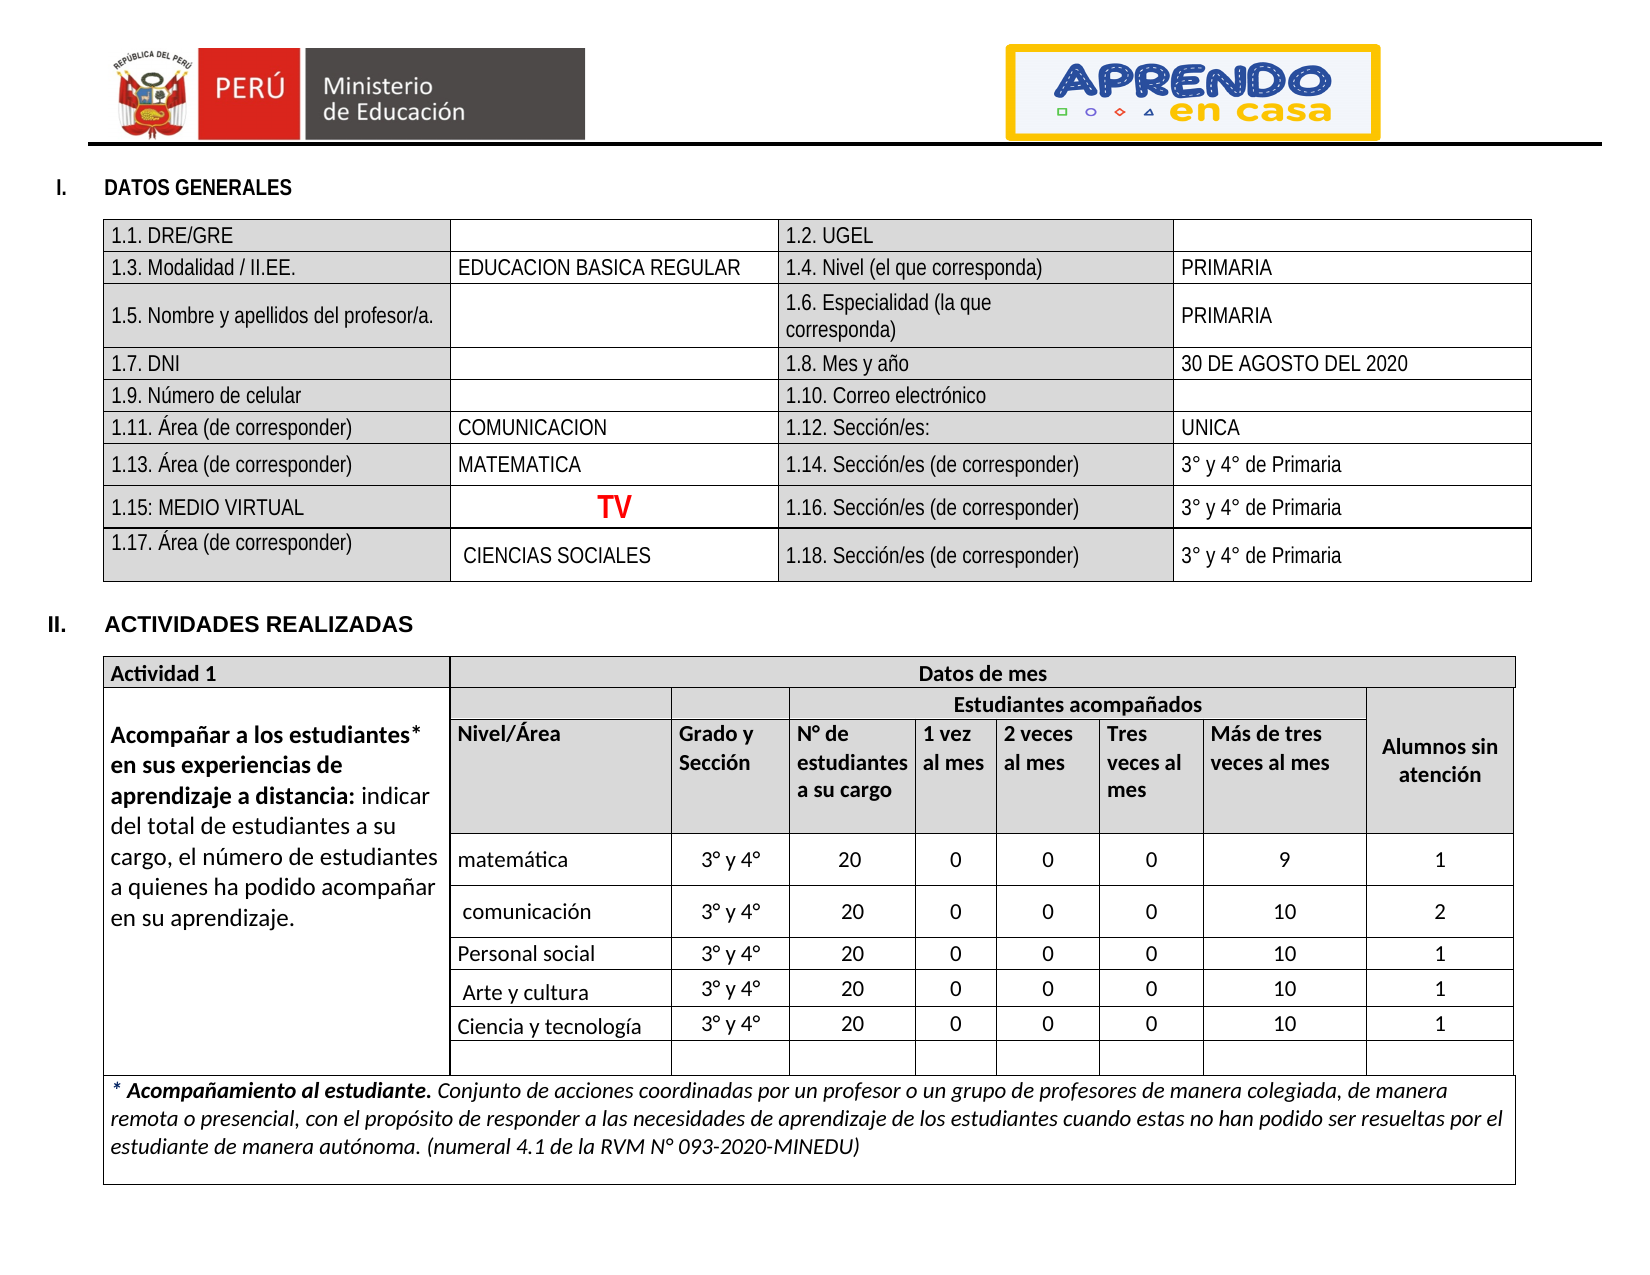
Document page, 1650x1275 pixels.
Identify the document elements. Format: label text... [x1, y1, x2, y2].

table_cell 20 [790, 834, 915, 884]
table_cell [451, 688, 671, 718]
table_cell 0 [1100, 834, 1203, 884]
table_cell * Acompañamiento al estudiante. Conjunto de acciones coordinadas por un profesor o un grupo de profesores de manera colegiada, de manera remota o presencial, con el propósito de responder a las necesidades de aprendizaje de los estudiantes cuando estas no han podido ser resueltas por el estudiante de manera autónoma. (numeral 4.1 de la RVM N° 093-2020-MINEDU) [104, 1076, 1515, 1184]
table_cell MATEMATICA [451, 444, 778, 485]
table_cell 1.16. Sección/es (de corresponder) [779, 486, 1173, 527]
table_cell 1 [1367, 938, 1513, 968]
table_cell 0 [997, 970, 1099, 1006]
table_cell 3° y 4° [672, 886, 789, 937]
table_cell [1204, 1041, 1366, 1075]
table_cell 0 [916, 886, 996, 937]
table_header [1174, 220, 1531, 251]
table_cell Más de tres veces al mes [1204, 720, 1366, 833]
table_cell 2 veces al mes [997, 720, 1099, 833]
table_cell 1 vez al mes [916, 720, 996, 833]
table_cell 1.8. Mes y año [779, 348, 1173, 379]
table_cell 0 [1100, 1007, 1203, 1040]
table_cell 0 [997, 1007, 1099, 1040]
table_cell 1.14. Sección/es (de corresponder) [779, 444, 1173, 485]
table_cell Personal social [451, 938, 671, 968]
table_header Actividad 1 [104, 657, 449, 687]
table_cell 0 [916, 834, 996, 884]
table_cell 1 [1367, 1007, 1513, 1040]
table_cell 1.17. Área (de corresponder) [104, 529, 450, 581]
table_cell 9 [1204, 834, 1366, 884]
list DATOS GENERALES [67, 174, 1537, 200]
table_cell 3° y 4° [672, 834, 789, 884]
table_cell [451, 380, 778, 411]
table_cell TV [451, 486, 778, 527]
table_cell 1.12. Sección/es: [779, 412, 1173, 443]
table_cell 1.15: MEDIO VIRTUAL [104, 486, 450, 527]
table_cell [1367, 1041, 1513, 1075]
table_cell COMUNICACION [451, 412, 778, 443]
table_cell 20 [790, 886, 915, 937]
table_cell 0 [997, 938, 1099, 968]
table_header [451, 220, 778, 251]
table_cell 1.4. Nivel (el que corresponda) [779, 252, 1173, 283]
table_cell 1.9. Número de celular [104, 380, 450, 411]
table_cell 1.13. Área (de corresponder) [104, 444, 450, 485]
table_cell [451, 284, 778, 347]
table_cell [672, 688, 789, 718]
table_cell 1.6. Especialidad (la que corresponda) [779, 284, 1173, 347]
table_cell 2 [1367, 886, 1513, 937]
table_cell 1.5. Nombre y apellidos del profesor/a. [104, 284, 450, 347]
table_cell 1.18. Sección/es (de corresponder) [779, 529, 1173, 581]
table_cell 20 [790, 1007, 915, 1040]
table_cell 10 [1204, 938, 1366, 968]
list ACTIVIDADES REALIZADAS [67, 611, 1537, 637]
table_cell 0 [1100, 886, 1203, 937]
table_cell [1174, 380, 1531, 411]
table_cell 1.3. Modalidad / II.EE. [104, 252, 450, 283]
table_cell 10 [1204, 1007, 1366, 1040]
table_cell 20 [790, 970, 915, 1006]
table_cell [672, 1041, 789, 1075]
table_header Datos de mes [451, 657, 1515, 687]
table_cell [451, 348, 778, 379]
table_cell [790, 1041, 915, 1075]
table_cell 1.11. Área (de corresponder) [104, 412, 450, 443]
table_cell UNICA [1174, 412, 1531, 443]
table_cell 0 [997, 834, 1099, 884]
table_cell 0 [916, 1007, 996, 1040]
table_cell N° de estudiantes a su cargo [790, 720, 915, 833]
table_cell matemática [451, 834, 671, 884]
table_cell 3° y 4° de Primaria [1174, 444, 1531, 485]
table_cell 0 [997, 886, 1099, 937]
table_cell [451, 1041, 671, 1075]
table_cell 0 [916, 938, 996, 968]
picture [107, 48, 586, 141]
table_cell 0 [916, 970, 996, 1006]
table_cell Acompañar a los estudiantes* en sus experiencias de aprendizaje a distancia: indicar del total de estudiantes a su cargo, el número de estudiantes a quienes ha podido acompañar en su aprendizaje. [104, 688, 449, 1075]
table_cell 3° y 4° de Primaria [1174, 486, 1531, 527]
table_cell Arte y cultura [451, 970, 671, 1006]
table_header 1.2. UGEL [779, 220, 1173, 251]
table_cell 0 [1100, 970, 1203, 1006]
table_cell Ciencia y tecnología [451, 1007, 671, 1040]
table_cell Alumnos sin atención [1367, 688, 1513, 833]
table_cell Estudiantes acompañados [790, 688, 1366, 718]
table_cell 3° y 4° [672, 1007, 789, 1040]
table_cell Grado y Sección [672, 720, 789, 833]
table_cell 1 [1367, 834, 1513, 884]
table_cell 10 [1204, 886, 1366, 937]
table_cell CIENCIAS SOCIALES [451, 529, 778, 581]
table_cell 30 DE AGOSTO DEL 2020 [1174, 348, 1531, 379]
table_cell 20 [790, 938, 915, 968]
table_cell EDUCACION BASICA REGULAR [451, 252, 778, 283]
table_cell 1.7. DNI [104, 348, 450, 379]
table_cell 3° y 4° [672, 970, 789, 1006]
table_cell 10 [1204, 970, 1366, 1006]
table_header 1.1. DRE/GRE [104, 220, 450, 251]
table_cell 1.10. Correo electrónico [779, 380, 1173, 411]
table_cell [997, 1041, 1099, 1075]
table_cell [1100, 1041, 1203, 1075]
table_cell Nivel/Área [451, 720, 671, 833]
table_cell 0 [1100, 938, 1203, 968]
table_cell PRIMARIA [1174, 252, 1531, 283]
table_cell PRIMARIA [1174, 284, 1531, 347]
table_cell 3° y 4° [672, 938, 789, 968]
table_cell 3° y 4° de Primaria [1174, 529, 1531, 581]
picture [1005, 44, 1381, 141]
table_cell 1 [1367, 970, 1513, 1006]
table_cell Tres veces al mes [1100, 720, 1203, 833]
table_cell comunicación [451, 886, 671, 937]
table_cell [916, 1041, 996, 1075]
